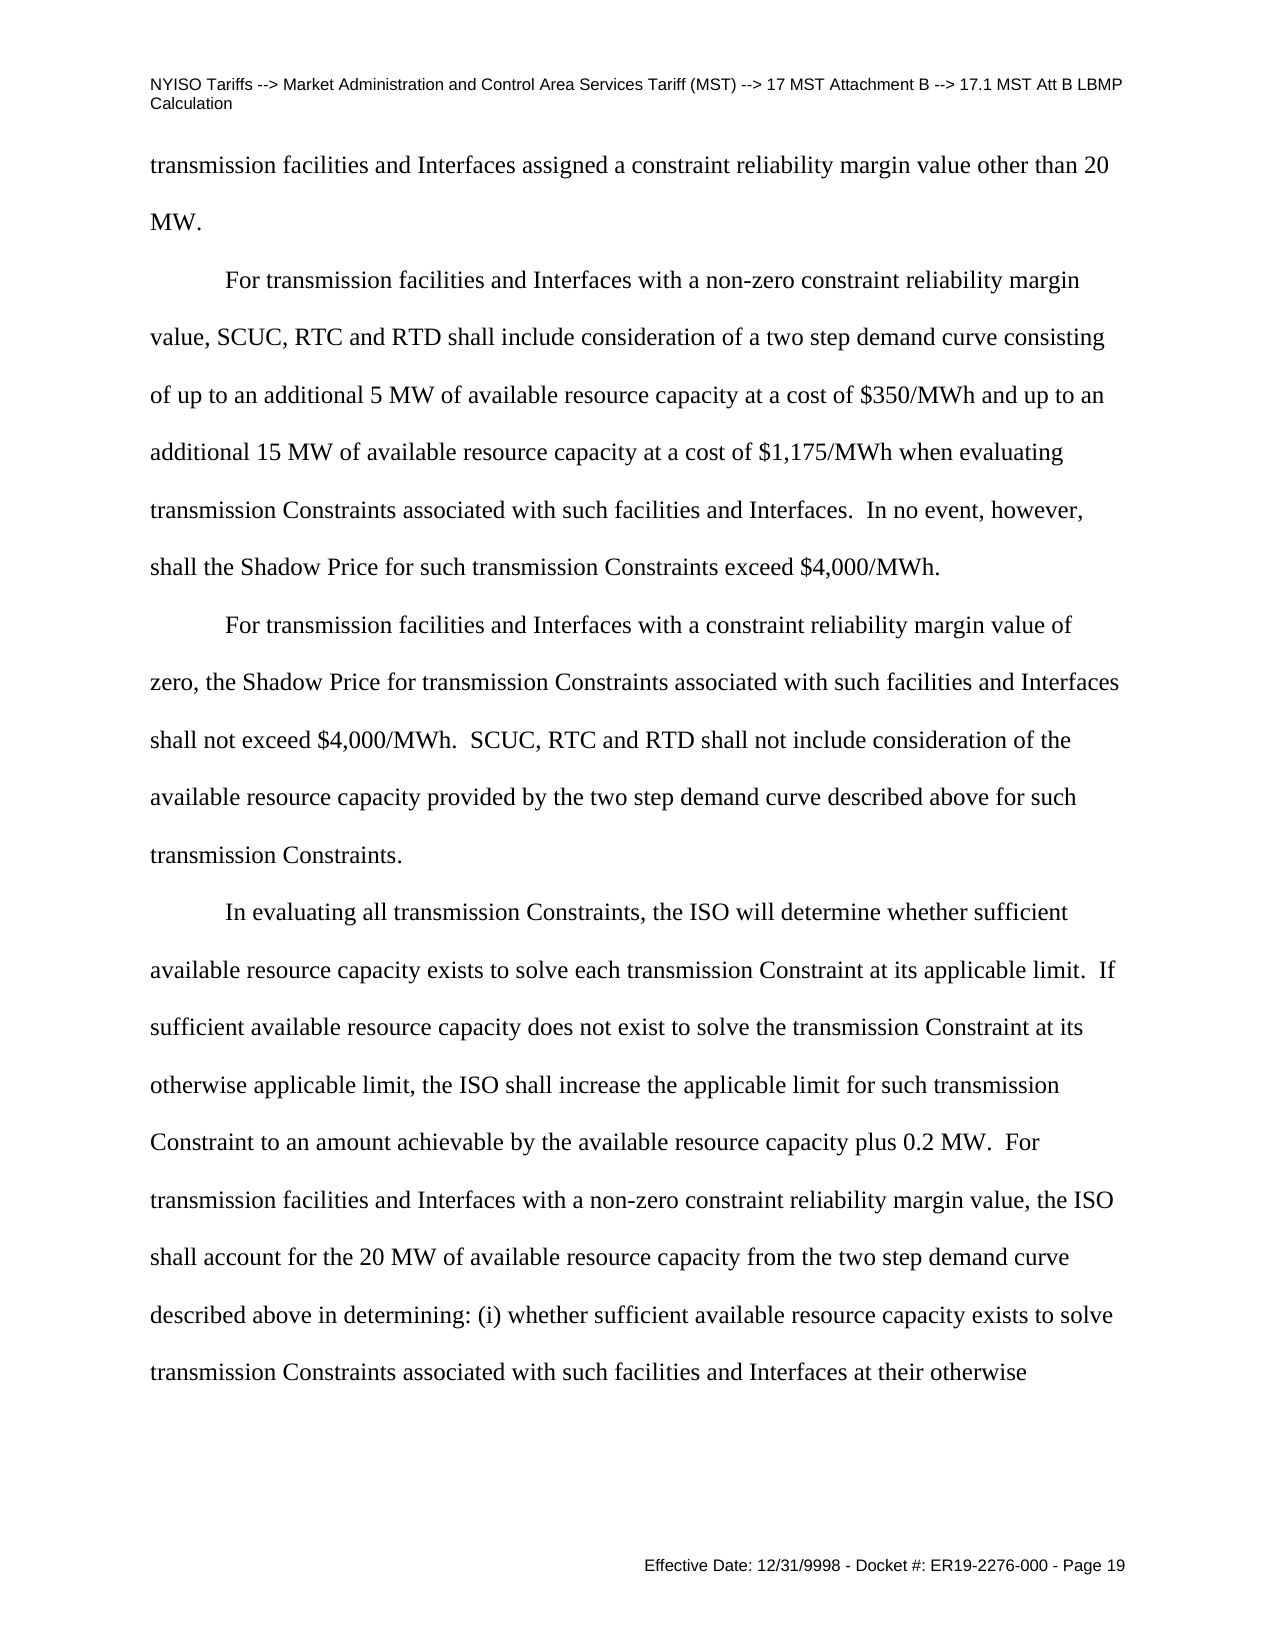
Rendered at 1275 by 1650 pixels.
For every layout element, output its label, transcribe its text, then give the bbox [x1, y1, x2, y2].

text For transmission facilities and Interfaces with a non-zero constraint reliability margin value, SCUC, RTC and RTD shall include consideration of a two step demand curve consisting of up to an additional 5 MW of available resource capacity at a cost of $350/MWh and up to an additional 15 MW of available resource capacity at a cost of $1,175/MWh when evaluating transmission Constraints associated with such facilities and Interfaces. In no event, however, shall the Shadow Price for such transmission Constraints exceed $4,000/MWh. [150, 265, 1125, 581]
text For transmission facilities and Interfaces with a constraint reliability margin value of zero, the Shadow Price for transmission Constraints associated with such facilities and Interfaces shall not exceed $4,000/MWh. SCUC, RTC and RTD shall not include consideration of the available resource capacity provided by the two step demand curve described above for such transmission Constraints. [150, 610, 1125, 869]
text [150, 150, 1125, 236]
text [150, 897, 1125, 1386]
